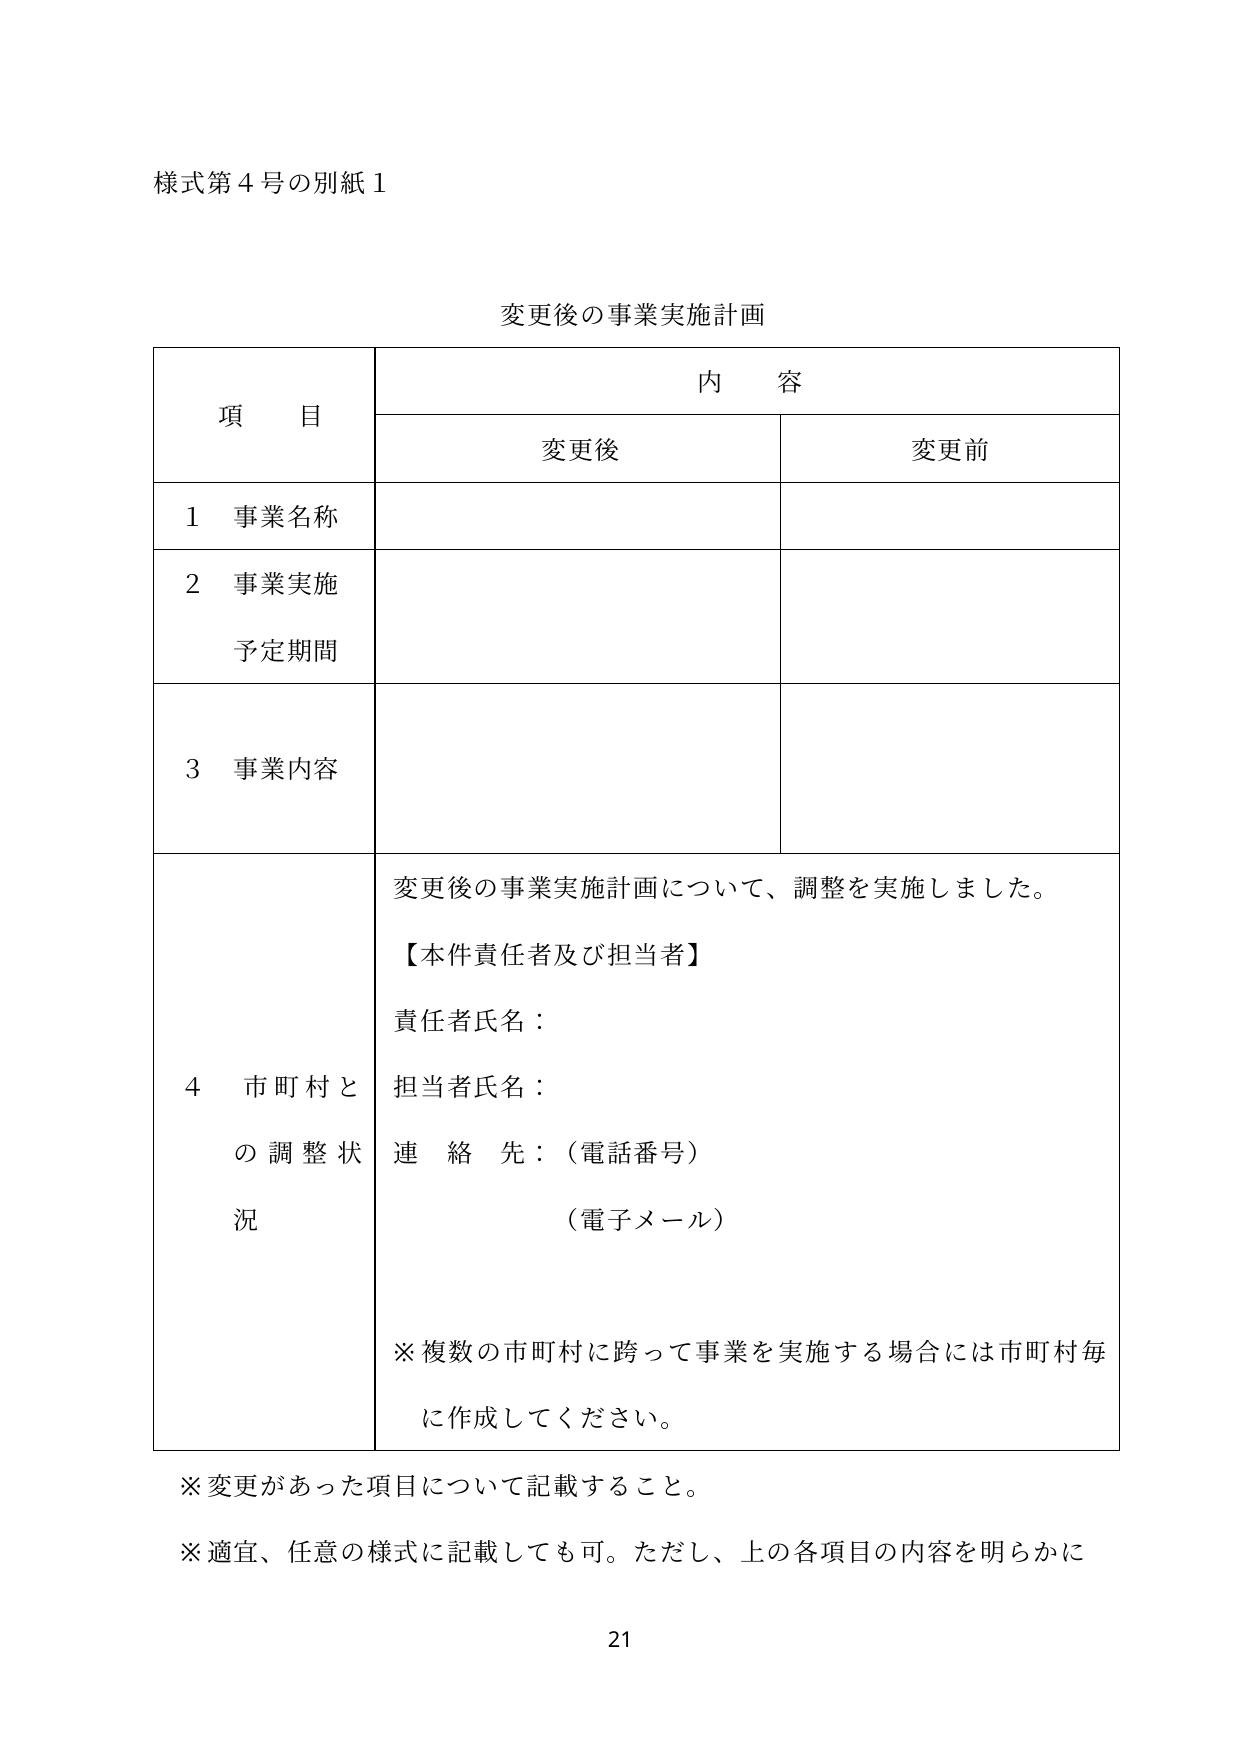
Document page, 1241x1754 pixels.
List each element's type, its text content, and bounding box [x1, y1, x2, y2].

table_cell ４ 市町村との調整状況 [154, 854, 374, 1450]
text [177, 1517, 1087, 1584]
table_header 項 目 [154, 348, 374, 482]
text ※変更があった項目について記載すること。 [177, 1451, 1087, 1517]
table_cell [781, 550, 1119, 682]
table_cell ２ 事業実施 予定期間 [154, 550, 374, 682]
table_cell 変更前 [781, 415, 1119, 482]
table_cell [376, 684, 780, 853]
table_header 内 容 [376, 348, 1119, 414]
table_cell 変更後の事業実施計画について、調整を実施しました。 【本件責任者及び担当者】 責任者氏名： 担当者氏名： 連 絡 先：（電話番号） （電子メール） ※複数の市町村に跨って事業を実施する場合には市町村毎に作成してください。 [376, 854, 1119, 1450]
text 変更後の事業実施計画 [177, 281, 1087, 347]
table_cell [376, 483, 780, 549]
text 様式第４号の別紙１ [153, 148, 1087, 214]
table_cell [781, 483, 1119, 549]
table_cell ３ 事業内容 [154, 684, 374, 853]
table_cell [781, 684, 1119, 853]
table_cell 変更後 [376, 415, 780, 482]
table_cell [376, 550, 780, 682]
table_cell １ 事業名称 [154, 483, 374, 549]
